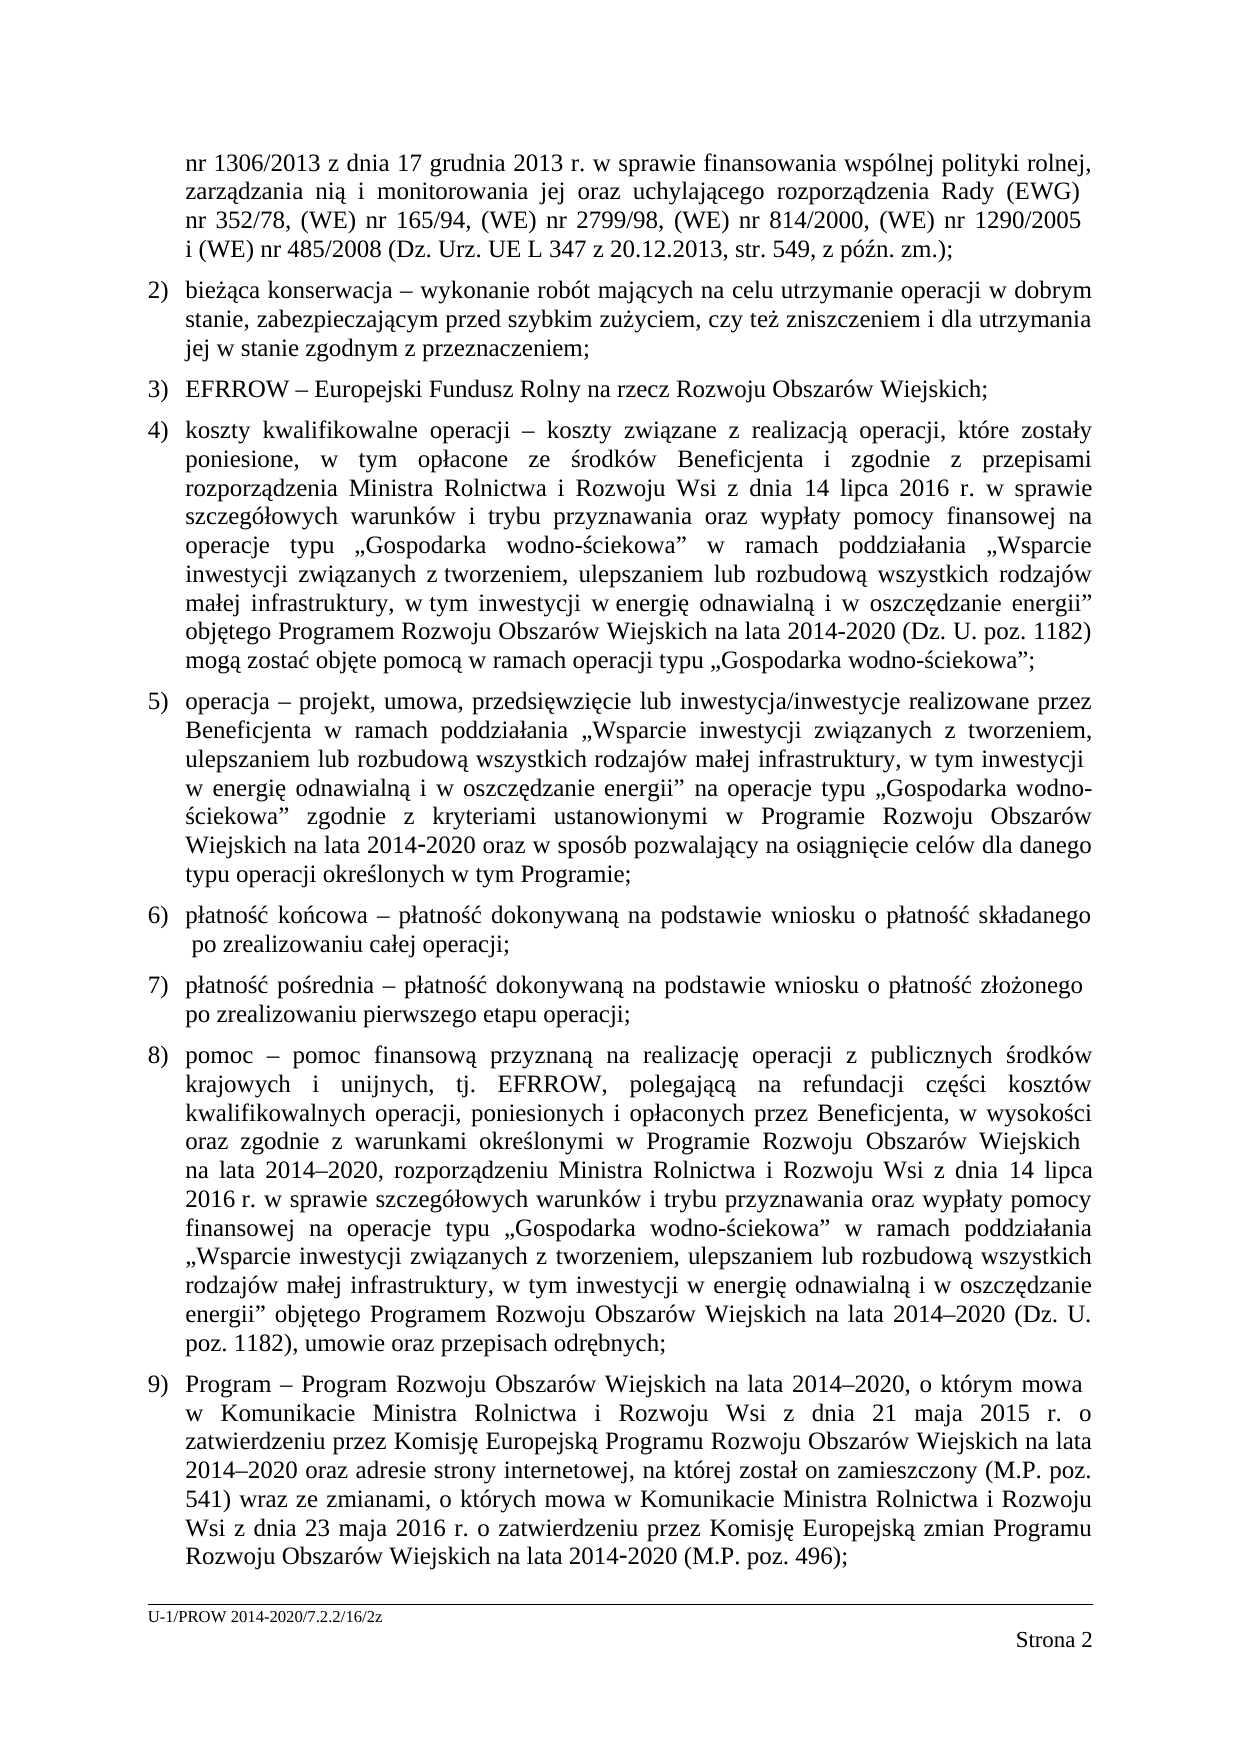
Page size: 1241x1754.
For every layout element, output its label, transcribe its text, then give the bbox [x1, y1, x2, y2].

list Program – Program Rozwoju Obszarów Wiejskich na lata 2014–2020, o którym mowa w Komunikacie Ministra Rolnictwa i Rozwoju Wsi z dnia 21 maja 2015 r. o zatwierdzeniu przez Komisję Europejską Programu Rozwoju Obszarów Wiejskich na lata 2014–2020 oraz adresie strony internetowej, na której został on zamieszczony (M.P. poz. 541) wraz ze zmianami, o których mowa w Komunikacie Ministra Rolnictwa i Rozwoju Wsi z dnia 23 maja 2016 r. o zatwierdzeniu przez Komisję Europejską zmian Programu Rozwoju Obszarów Wiejskich na lata 20142020 (M.P. poz. 496); [148, 1369, 1093, 1570]
text pomoc – pomoc finansową przyznaną na realizację operacji z publicznych środków krajowych i unijnych, tj. EFRROW, polegającą na refundacji części kosztów kwalifikowalnych operacji, poniesionych i opłaconych przez Beneficjenta, w wysokości oraz zgodnie z warunkami określonymi w Programie Rozwoju Obszarów Wiejskich na lata 2014–2020, rozporządzeniu Ministra Rolnictwa i Rozwoju Wsi z dnia 14 lipca 2016 r. w sprawie szczegółowych warunków i trybu przyznawania oraz wypłaty pomocy finansowej na operacje typu „Gospodarka wodno-ściekowa” w ramach poddziałania „Wsparcie inwestycji związanych z tworzeniem, ulepszaniem lub rozbudową wszystkich rodzajów małej infrastruktury, w tym inwestycji w energię odnawialną i w oszczędzanie energii” objętego Programem Rozwoju Obszarów Wiejskich na lata 2014–2020 (Dz. U. poz. 1182), umowie oraz przepisach odrębnych; [148, 1040, 1093, 1356]
list operacja – projekt, umowa, przedsięwzięcie lub inwestycja/inwestycje realizowane przez Beneficjenta w ramach poddziałania „Wsparcie inwestycji związanych z tworzeniem, ulepszaniem lub rozbudową wszystkich rodzajów małej infrastruktury, w tym inwestycji w energię odnawialną i w oszczędzanie energii” na operacje typu „Gospodarka wodno-ściekowa” zgodnie z kryteriami ustanowionymi w Programie Rozwoju Obszarów Wiejskich na lata 20142020 oraz w sposób pozwalający na osiągnięcie celów dla danego typu operacji określonych w tym Programie; [148, 686, 1093, 888]
list bieżąca konserwacja – wykonanie robót mających na celu utrzymanie operacji w dobrym stanie, zabezpieczającym przed szybkim zużyciem, czy też zniszczeniem i dla utrzymania jej w stanie zgodnym z przeznaczeniem; [148, 275, 1093, 361]
list EFRROW – Europejski Fundusz Rolny na rzecz Rozwoju Obszarów Wiejskich; [148, 374, 1093, 403]
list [148, 148, 1093, 263]
text płatność końcowa – płatność dokonywaną na podstawie wniosku o płatność składanego po zrealizowaniu całej operacji; [148, 900, 1093, 958]
text płatność pośrednia – płatność dokonywaną na podstawie wniosku o płatność złożonego po zrealizowaniu pierwszego etapu operacji; [148, 970, 1093, 1028]
list koszty kwalifikowalne operacji – koszty związane z realizacją operacji, które zostały poniesione, w tym opłacone ze środków Beneficjenta i zgodnie z przepisami rozporządzenia Ministra Rolnictwa i Rozwoju Wsi z dnia 14 lipca 2016 r. w sprawie szczegółowych warunków i trybu przyznawania oraz wypłaty pomocy finansowej na operacje typu „Gospodarka wodno-ściekowa” w ramach poddziałania „Wsparcie inwestycji związanych z tworzeniem, ulepszaniem lub rozbudową wszystkich rodzajów małej infrastruktury, w tym inwestycji w energię odnawialną i w oszczędzanie energii” objętego Programem Rozwoju Obszarów Wiejskich na lata 2014-2020 (Dz. U. poz. 1182) mogą zostać objęte pomocą w ramach operacji typu „Gospodarka wodno-ściekowa”; [148, 415, 1093, 674]
